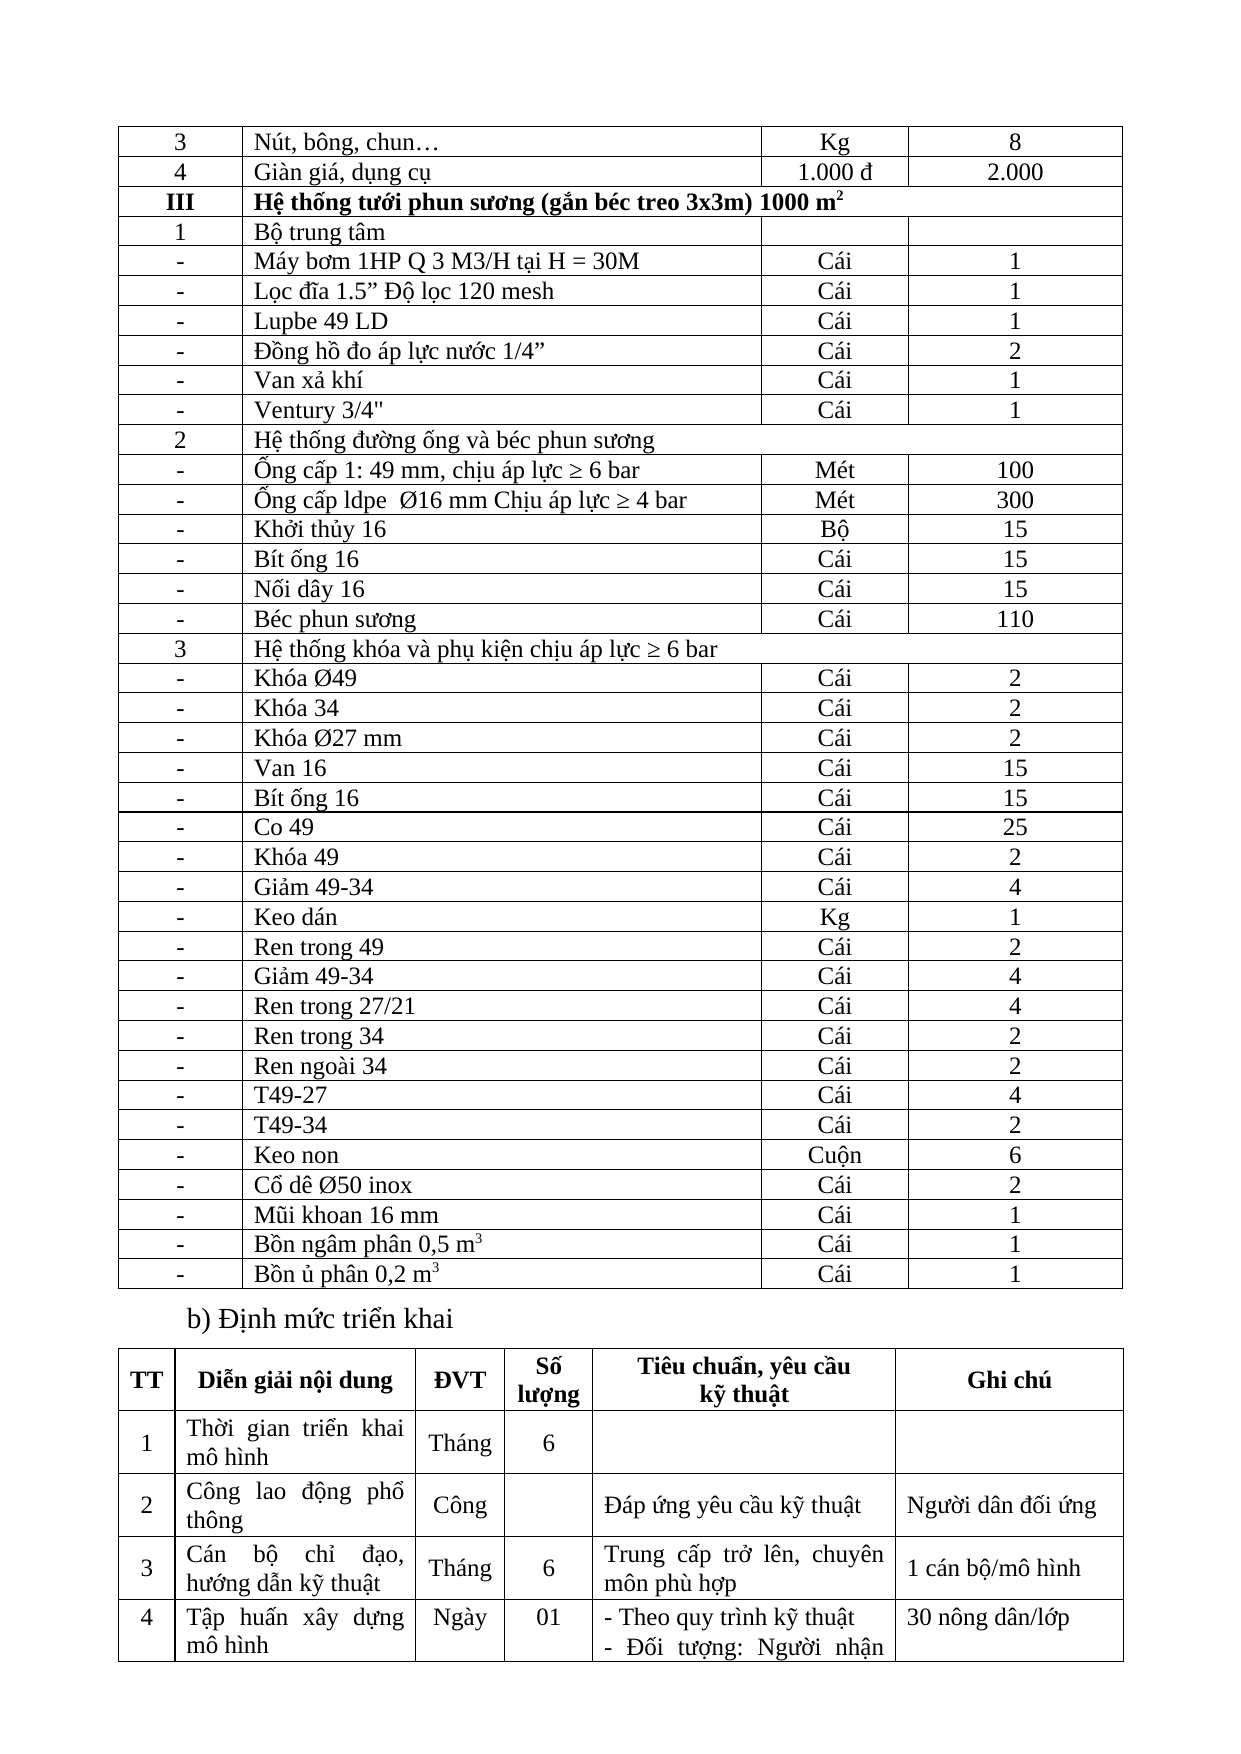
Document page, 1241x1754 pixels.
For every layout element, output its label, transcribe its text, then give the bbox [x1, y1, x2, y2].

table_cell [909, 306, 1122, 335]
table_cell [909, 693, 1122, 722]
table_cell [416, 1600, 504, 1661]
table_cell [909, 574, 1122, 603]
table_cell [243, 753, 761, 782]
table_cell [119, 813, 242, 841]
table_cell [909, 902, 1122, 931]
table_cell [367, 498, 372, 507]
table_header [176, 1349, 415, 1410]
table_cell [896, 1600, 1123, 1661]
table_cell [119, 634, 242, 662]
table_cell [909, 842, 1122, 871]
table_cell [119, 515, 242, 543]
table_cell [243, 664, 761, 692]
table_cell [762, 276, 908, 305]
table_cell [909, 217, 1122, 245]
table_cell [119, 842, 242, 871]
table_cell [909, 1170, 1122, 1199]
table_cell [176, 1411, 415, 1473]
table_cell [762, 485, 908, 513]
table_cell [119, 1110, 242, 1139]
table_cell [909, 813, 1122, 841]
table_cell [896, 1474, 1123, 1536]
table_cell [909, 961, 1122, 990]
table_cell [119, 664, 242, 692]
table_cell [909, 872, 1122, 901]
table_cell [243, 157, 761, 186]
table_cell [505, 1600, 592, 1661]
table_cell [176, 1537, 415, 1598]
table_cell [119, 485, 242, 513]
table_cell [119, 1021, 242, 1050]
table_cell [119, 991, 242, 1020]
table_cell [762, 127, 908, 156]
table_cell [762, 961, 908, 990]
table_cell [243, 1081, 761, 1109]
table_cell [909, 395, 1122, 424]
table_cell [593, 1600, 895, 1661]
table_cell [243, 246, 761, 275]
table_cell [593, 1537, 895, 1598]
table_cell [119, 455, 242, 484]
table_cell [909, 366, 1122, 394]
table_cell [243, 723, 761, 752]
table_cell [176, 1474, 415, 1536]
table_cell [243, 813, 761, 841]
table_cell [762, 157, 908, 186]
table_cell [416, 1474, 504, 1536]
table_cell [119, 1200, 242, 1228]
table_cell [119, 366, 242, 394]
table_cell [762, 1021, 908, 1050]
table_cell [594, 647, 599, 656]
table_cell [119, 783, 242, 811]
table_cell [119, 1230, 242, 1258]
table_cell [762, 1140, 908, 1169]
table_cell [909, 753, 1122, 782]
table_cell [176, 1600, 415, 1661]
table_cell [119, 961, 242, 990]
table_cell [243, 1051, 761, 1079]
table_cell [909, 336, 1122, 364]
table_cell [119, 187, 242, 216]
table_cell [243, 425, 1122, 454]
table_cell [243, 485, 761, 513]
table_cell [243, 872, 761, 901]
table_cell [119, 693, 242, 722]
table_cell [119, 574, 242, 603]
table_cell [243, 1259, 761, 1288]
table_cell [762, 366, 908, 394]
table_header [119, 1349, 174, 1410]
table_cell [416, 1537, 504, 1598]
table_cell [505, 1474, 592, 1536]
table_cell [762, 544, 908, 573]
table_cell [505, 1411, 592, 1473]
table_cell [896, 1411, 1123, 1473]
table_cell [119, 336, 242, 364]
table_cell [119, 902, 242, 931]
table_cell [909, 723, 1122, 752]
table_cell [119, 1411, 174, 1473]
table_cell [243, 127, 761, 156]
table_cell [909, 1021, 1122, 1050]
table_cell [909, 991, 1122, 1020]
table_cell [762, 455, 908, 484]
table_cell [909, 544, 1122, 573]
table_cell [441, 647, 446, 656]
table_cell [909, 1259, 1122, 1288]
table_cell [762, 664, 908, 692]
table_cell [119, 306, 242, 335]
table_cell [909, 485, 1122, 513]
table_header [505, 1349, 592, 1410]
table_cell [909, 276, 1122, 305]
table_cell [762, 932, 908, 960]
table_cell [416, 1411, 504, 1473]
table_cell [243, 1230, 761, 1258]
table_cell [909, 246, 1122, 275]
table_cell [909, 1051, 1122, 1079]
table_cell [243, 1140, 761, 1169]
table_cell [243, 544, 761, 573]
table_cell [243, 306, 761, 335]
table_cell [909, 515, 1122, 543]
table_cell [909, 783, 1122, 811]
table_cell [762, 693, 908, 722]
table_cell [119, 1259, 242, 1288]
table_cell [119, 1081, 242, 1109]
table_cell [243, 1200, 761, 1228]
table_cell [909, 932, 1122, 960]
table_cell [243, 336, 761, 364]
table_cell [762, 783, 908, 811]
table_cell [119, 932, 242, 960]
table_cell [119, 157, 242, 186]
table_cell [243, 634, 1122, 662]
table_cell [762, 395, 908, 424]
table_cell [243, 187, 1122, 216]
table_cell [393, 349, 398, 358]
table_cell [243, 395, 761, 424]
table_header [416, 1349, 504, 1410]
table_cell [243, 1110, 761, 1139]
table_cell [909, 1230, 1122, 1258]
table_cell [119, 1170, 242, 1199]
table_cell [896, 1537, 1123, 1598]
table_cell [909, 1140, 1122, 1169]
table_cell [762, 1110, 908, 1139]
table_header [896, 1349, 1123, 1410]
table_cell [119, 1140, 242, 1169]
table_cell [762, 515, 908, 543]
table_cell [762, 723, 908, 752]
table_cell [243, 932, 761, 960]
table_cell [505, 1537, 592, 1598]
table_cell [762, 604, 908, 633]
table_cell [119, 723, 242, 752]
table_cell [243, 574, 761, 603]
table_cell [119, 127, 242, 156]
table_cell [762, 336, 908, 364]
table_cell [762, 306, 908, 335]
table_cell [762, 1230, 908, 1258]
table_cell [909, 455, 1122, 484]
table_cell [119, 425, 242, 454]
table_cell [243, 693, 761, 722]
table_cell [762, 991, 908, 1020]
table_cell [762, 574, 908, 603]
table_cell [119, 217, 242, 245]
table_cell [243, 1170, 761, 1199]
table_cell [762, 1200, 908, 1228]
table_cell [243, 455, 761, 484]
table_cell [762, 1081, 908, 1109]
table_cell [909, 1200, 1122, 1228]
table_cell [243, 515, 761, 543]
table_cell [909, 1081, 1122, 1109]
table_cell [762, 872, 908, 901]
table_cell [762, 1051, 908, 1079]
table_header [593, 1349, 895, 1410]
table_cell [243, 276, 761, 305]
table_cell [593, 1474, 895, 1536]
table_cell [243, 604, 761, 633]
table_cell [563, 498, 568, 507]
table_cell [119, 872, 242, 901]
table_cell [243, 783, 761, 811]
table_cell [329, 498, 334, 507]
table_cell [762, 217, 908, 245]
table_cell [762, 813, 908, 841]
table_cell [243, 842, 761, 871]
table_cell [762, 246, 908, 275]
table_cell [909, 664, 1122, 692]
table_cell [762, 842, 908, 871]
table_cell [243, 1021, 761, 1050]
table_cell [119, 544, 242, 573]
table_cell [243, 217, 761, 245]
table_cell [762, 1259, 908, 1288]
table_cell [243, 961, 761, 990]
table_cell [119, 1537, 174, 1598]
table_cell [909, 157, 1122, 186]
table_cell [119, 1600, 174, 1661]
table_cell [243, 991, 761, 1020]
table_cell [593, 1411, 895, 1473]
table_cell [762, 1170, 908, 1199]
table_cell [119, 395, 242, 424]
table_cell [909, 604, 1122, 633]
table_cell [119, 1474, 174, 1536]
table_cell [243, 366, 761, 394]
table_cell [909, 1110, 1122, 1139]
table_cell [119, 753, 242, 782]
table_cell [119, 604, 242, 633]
list b) Định mức triển khai [118, 1302, 1122, 1335]
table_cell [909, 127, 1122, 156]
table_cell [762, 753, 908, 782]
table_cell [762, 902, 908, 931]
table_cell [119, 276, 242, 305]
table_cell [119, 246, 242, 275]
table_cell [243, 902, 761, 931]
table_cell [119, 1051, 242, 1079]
